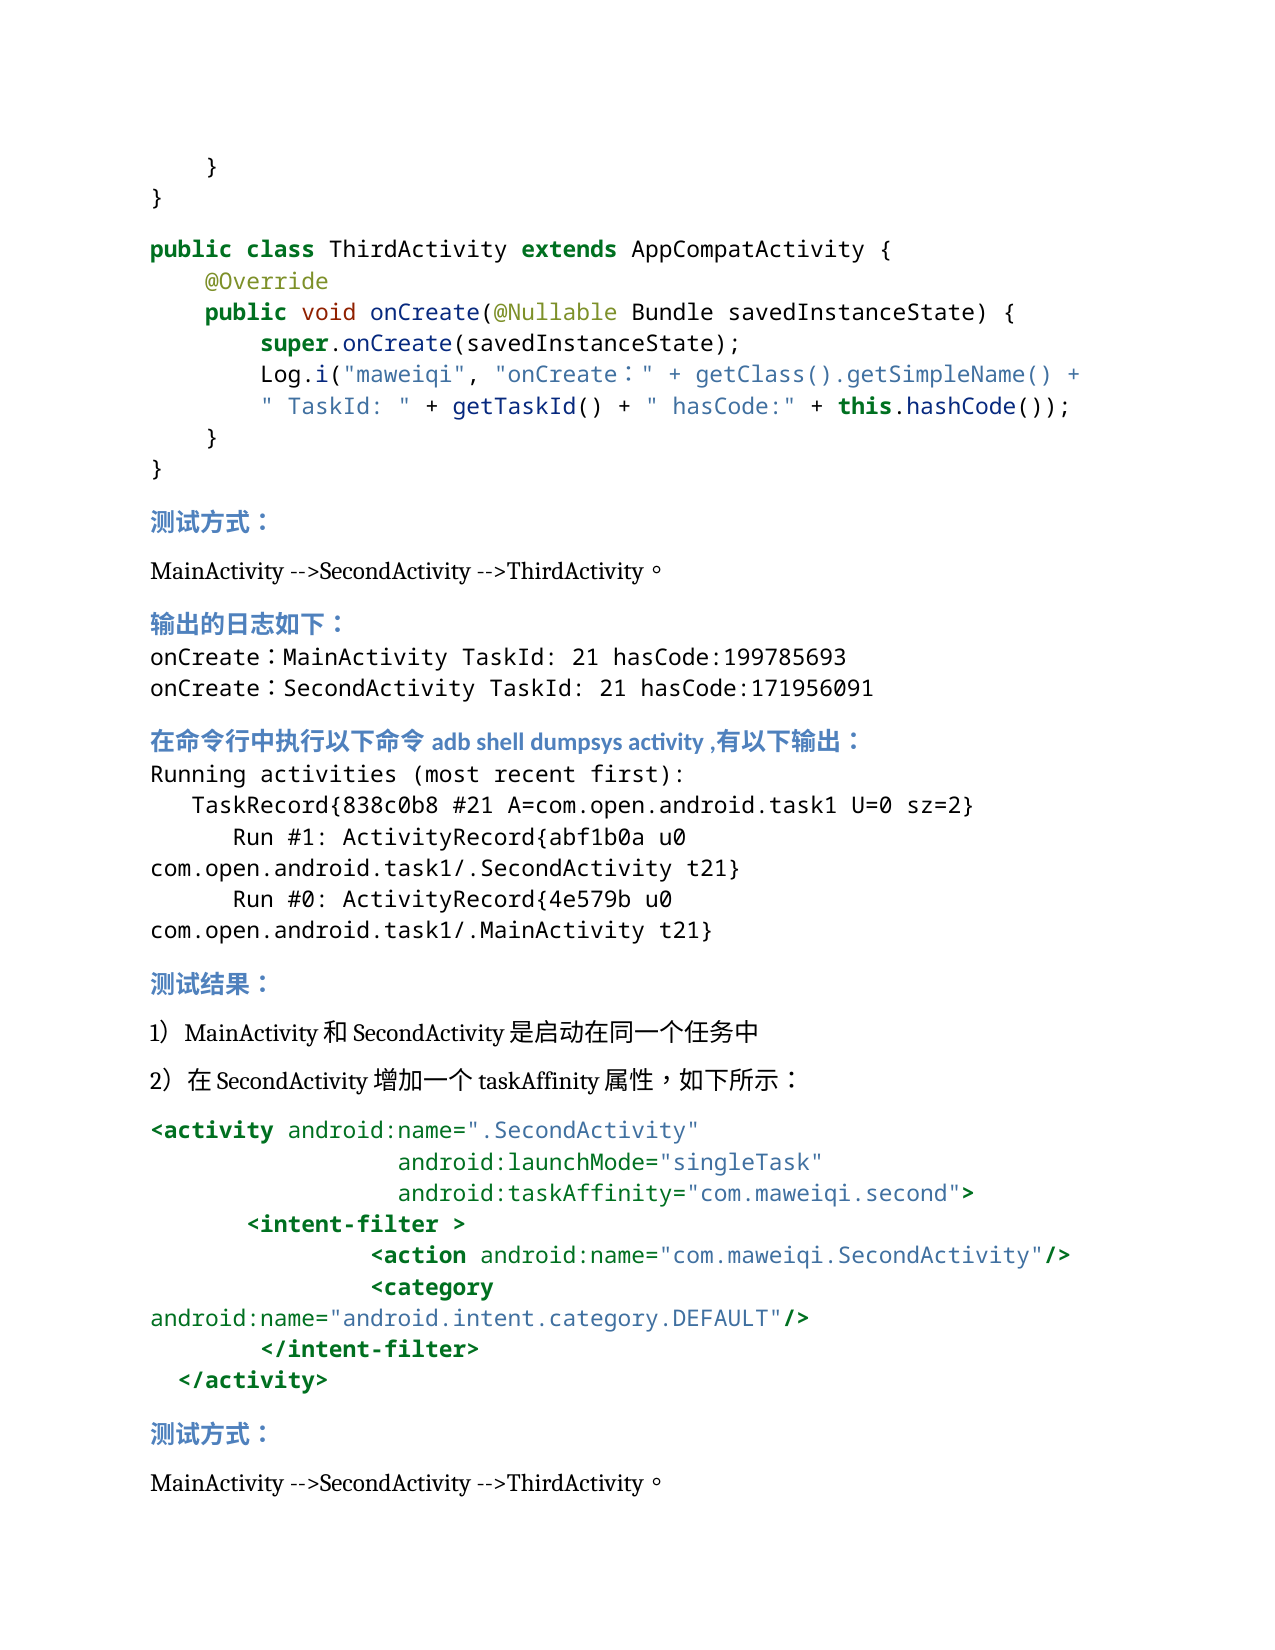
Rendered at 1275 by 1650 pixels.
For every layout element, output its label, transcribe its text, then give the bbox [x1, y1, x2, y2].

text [150, 150, 1125, 212]
subtitle 测试结果： [150, 966, 1125, 1000]
text onCreate：MainActivity TaskId: 21 hasCode:199785693 onCreate：SecondActivity TaskId: 21 hasCode:171956091 [150, 641, 1125, 703]
text MainActivity -->SecondActivity -->ThirdActivity。 [150, 1469, 1125, 1498]
subtitle 输出的日志如下： [150, 607, 1125, 641]
text 1）MainActivity和SecondActivity是启动在同一个任务中 [150, 1019, 1125, 1048]
text public class ThirdActivity extends AppCompatActivity { @Override public void onCreate(@Nullable Bundle savedInstanceState) { super.onCreate(savedInstanceState); Log.i("maweiqi", "onCreate：" + getClass().getSimpleName() + " TaskId: " + getTaskId() + " hasCode:" + this.hashCode()); } } [150, 233, 1125, 483]
text Running activities (most recent first): TaskRecord{838c0b8 #21 A=com.open.android.task1 U=0 sz=2} Run #1: ActivityRecord{abf1b0a u0 com.open.android.task1/.SecondActivity t21} Run #0: ActivityRecord{4e579b u0 com.open.android.task1/.MainActivity t21} [150, 758, 1125, 946]
subtitle 测试方式： [150, 504, 1125, 538]
subtitle 在命令行中执行以下命令 adb shell dumpsys activity ,有以下输出： [150, 724, 1125, 758]
text MainActivity -->SecondActivity -->ThirdActivity。 [150, 557, 1125, 586]
subtitle 测试方式： [150, 1416, 1125, 1450]
text <activity android:name=".SecondActivity" android:launchMode="singleTask" android:taskAffinity="com.maweiqi.second"> <intent-filter > <action android:name="com.maweiqi.SecondActivity"/> <category android:name="android.intent.category.DEFAULT"/> </intent-filter> </activity> [150, 1114, 1125, 1395]
text 2）在SecondActivity增加一个taskAffinity属性，如下所示： [150, 1067, 1125, 1095]
